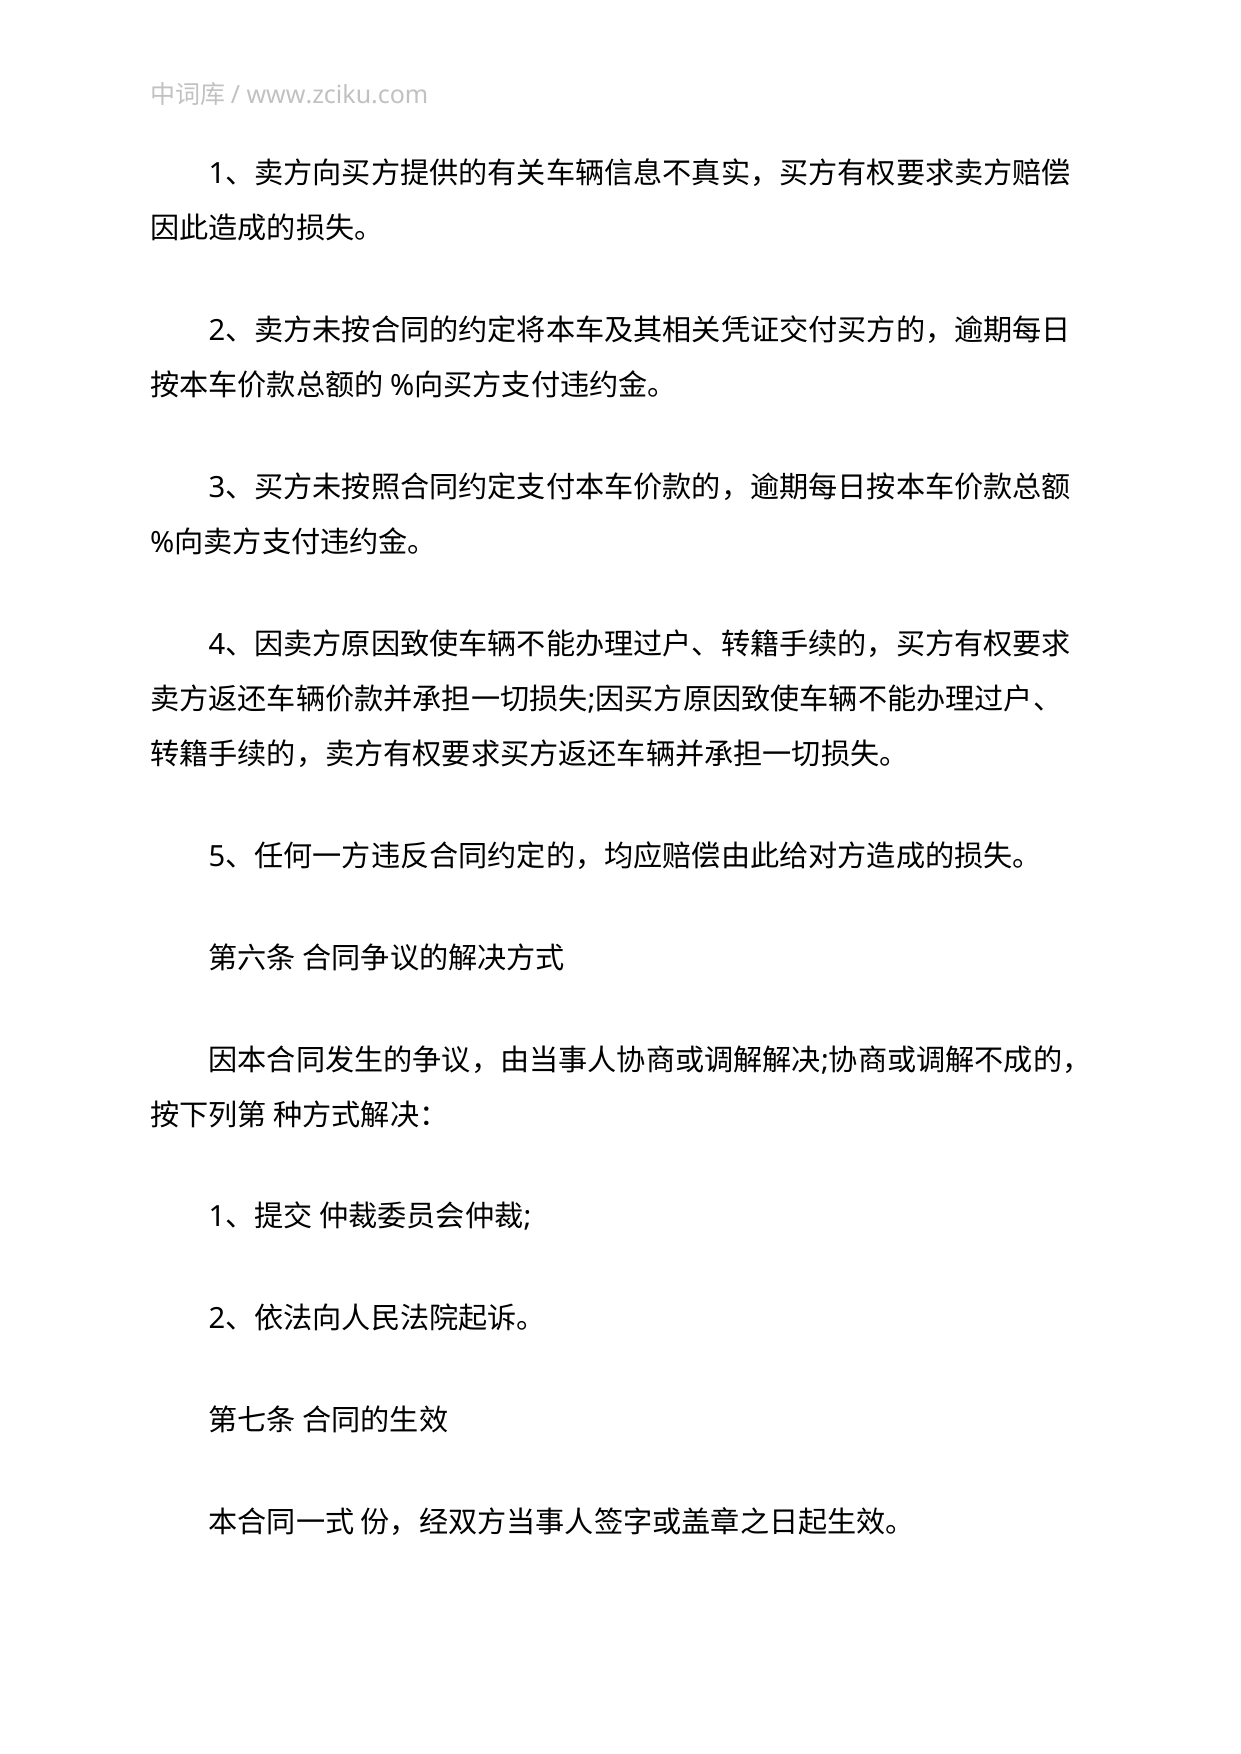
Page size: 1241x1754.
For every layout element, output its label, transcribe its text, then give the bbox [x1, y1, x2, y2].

text 本合同一式 份，经双方当事人签字或盖章之日起生效。 [150, 1499, 1090, 1541]
text 因本合同发生的争议，由当事人协商或调解解决;协商或调解不成的，按下列第 种方式解决： [150, 1036, 1090, 1133]
text 2、卖方未按合同的约定将本车及其相关凭证交付买方的，逾期每日按本车价款总额的 %向买方支付违约金。 [150, 307, 1090, 404]
text 1、提交 仲裁委员会仲裁; [150, 1193, 1090, 1235]
text 1、卖方向买方提供的有关车辆信息不真实，买方有权要求卖方赔偿因此造成的损失。 [150, 150, 1090, 247]
text 5、任何一方违反合同约定的，均应赔偿由此给对方造成的损失。 [150, 832, 1090, 875]
text 4、因卖方原因致使车辆不能办理过户、转籍手续的，买方有权要求卖方返还车辆价款并承担一切损失;因买方原因致使车辆不能办理过户、转籍手续的，卖方有权要求买方返还车辆并承担一切损失。 [150, 621, 1090, 773]
text 3、买方未按照合同约定支付本车价款的，逾期每日按本车价款总额 %向卖方支付违约金。 [150, 464, 1090, 561]
text 第七条 合同的生效 [150, 1397, 1090, 1439]
text 第六条 合同争议的解决方式 [150, 934, 1090, 977]
text 2、依法向人民法院起诉。 [150, 1295, 1090, 1337]
